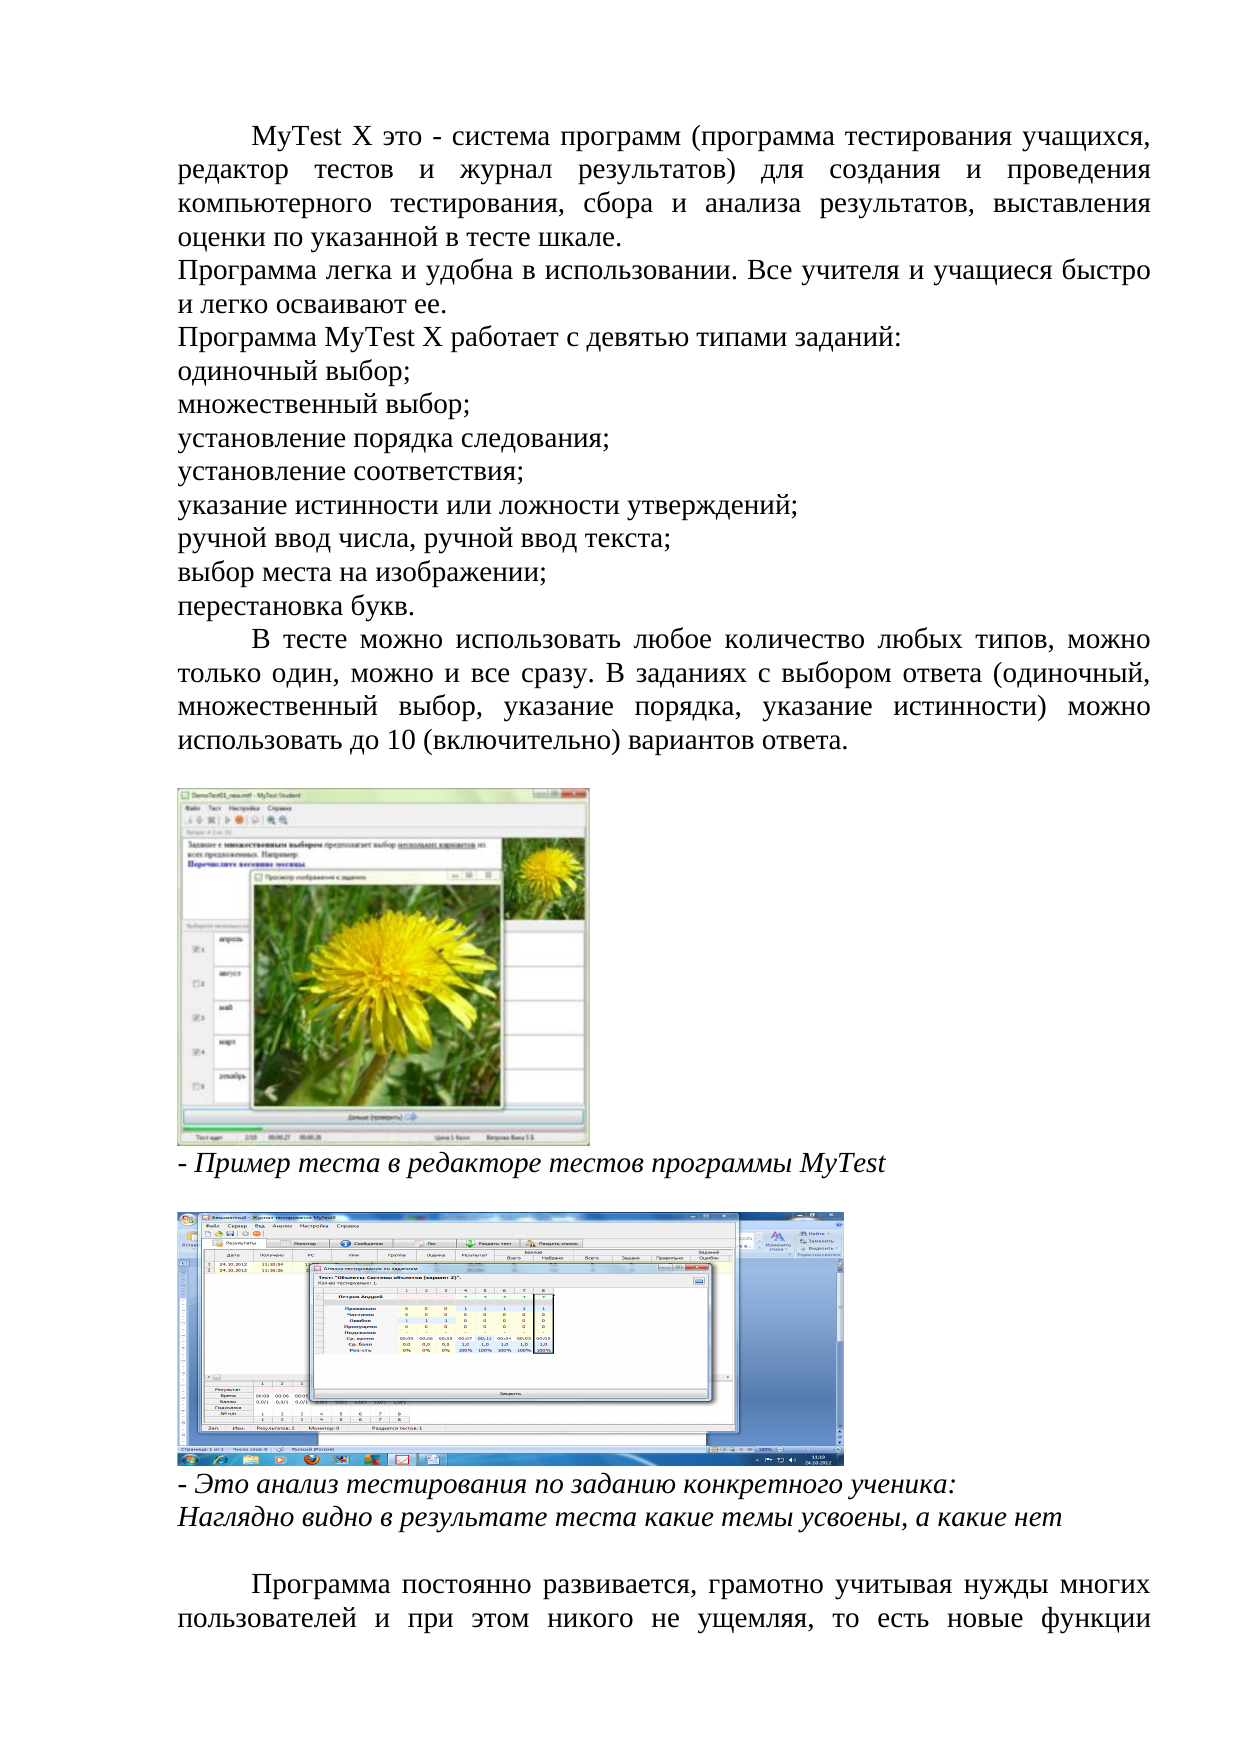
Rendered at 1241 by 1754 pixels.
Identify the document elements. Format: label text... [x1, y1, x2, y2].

text - Пример теста в редакторе тестов программы MyTest [177, 1146, 1152, 1179]
text указание истинности или ложности утверждений; [177, 487, 1152, 521]
text ручной ввод числа, ручной ввод текста; [177, 521, 1152, 554]
text Наглядно видно в результате теста какие темы усвоены, а какие нет [177, 1499, 1152, 1533]
text установление порядка следования; [177, 420, 1152, 453]
text одиночный выбор; [177, 353, 1152, 386]
text выбор места на изображении; [177, 554, 1152, 588]
text В тесте можно использовать любое количество любых типов, можно только один, можно и все сразу. В заданиях с выбором ответа (одиночный, множественный выбор, указание порядка, указание истинности) можно использовать до 10 (включительно) вариантов ответа. [177, 621, 1152, 755]
text Программа легка и удобна в использовании. Все учителя и учащиеся быстро и легко осваивают ее. [177, 252, 1152, 319]
text - Это анализ тестирования по заданию конкретного ученика: [177, 1466, 1152, 1499]
picture [177, 788, 590, 1146]
picture [177, 1212, 844, 1466]
text множественный выбор; [177, 386, 1152, 420]
text Программа MyTest X работает с девятью типами заданий: [177, 319, 1152, 353]
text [177, 1566, 1152, 1633]
text установление соответствия; [177, 453, 1152, 487]
text перестановка букв. [177, 588, 1152, 621]
text MyTest X это - система программ (программа тестирования учащихся, редактор тестов и журнал результатов) для создания и проведения компьютерного тестирования, сбора и анализа результатов, выставления оценки по указанной в тесте шкале. [177, 118, 1152, 252]
